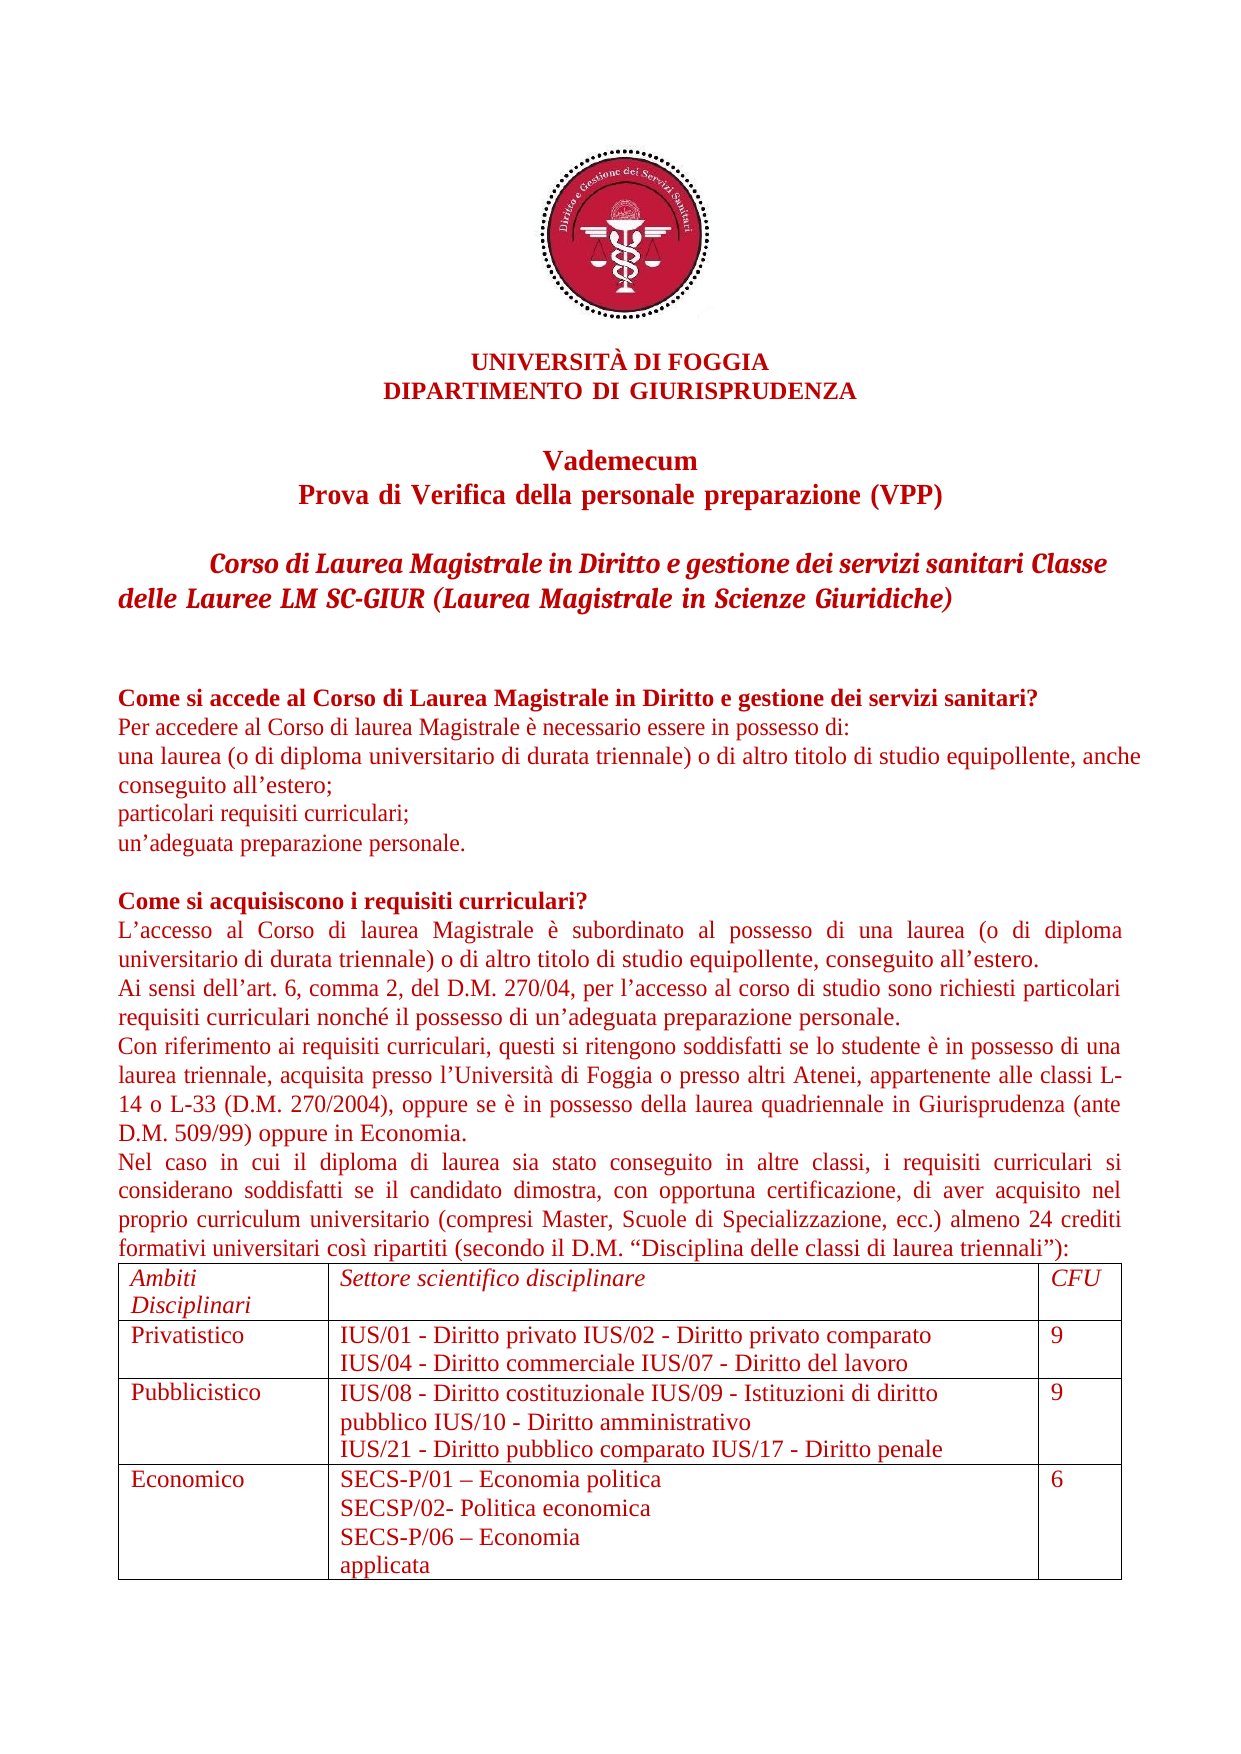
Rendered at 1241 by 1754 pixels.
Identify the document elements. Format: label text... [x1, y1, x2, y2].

text Corso di Laurea Magistrale in Diritto e gestione dei servizi sanitari Classe delle Lauree LM SC-GIUR (Laurea Magistrale in Scienze Giuridiche) [118, 547, 1111, 616]
text Per accedere al Corso di laurea Magistrale è necessario essere in possesso di: [118, 712, 1159, 741]
text particolari requisiti curriculari; [118, 799, 1159, 828]
table_cell Pubblicistico [119, 1379, 328, 1464]
table_cell IUS/08 ‐ Diritto costituzionale IUS/09 - Istituzioni di diritto pubblico IUS/10 - Diritto amministrativo IUS/21 - Diritto pubblico comparato IUS/17 ‐ Diritto penale [329, 1379, 1038, 1464]
text un’adeguata preparazione personale. [118, 828, 1159, 857]
text una laurea (o di diploma universitario di durata triennale) o di altro titolo di studio equipollente, anche conseguito all’estero; [118, 741, 1159, 799]
table_header Settore scientifico disciplinare [329, 1264, 1038, 1320]
title Vademecum [381, 443, 859, 477]
table_header CFU [1039, 1264, 1121, 1320]
text L’accesso al Corso di laurea Magistrale è subordinato al possesso di una laurea (o di diploma universitario di durata triennale) o di altro titolo di studio equipollente, conseguito all’estero. [118, 916, 1122, 973]
table_cell IUS/01 ‐ Diritto privato IUS/02 ‐ Diritto privato comparato IUS/04 - Diritto commerciale IUS/07 - Diritto del lavoro [329, 1321, 1038, 1377]
text Con riferimento ai requisiti curriculari, questi si ritengono soddisfatti se lo studente è in possesso di una laurea triennale, acquisita presso l’Università di Foggia o presso altri Atenei, appartenente alle classi L-14 o L-33 (D.M. 270/2004), oppure se è in possesso della laurea quadriennale in Giurisprudenza (ante D.M. 509/99) oppure in Economia. [118, 1031, 1122, 1147]
picture [534, 145, 714, 319]
text UNIVERSITÀ DI FOGGIA DIPARTIMENTO DI GIURISPRUDENZA [381, 347, 859, 405]
title Prova di Verifica della personale preparazione (VPP) [296, 477, 944, 510]
table_header Ambiti Disciplinari [119, 1264, 328, 1320]
subtitle Come si accede al Corso di Laurea Magistrale in Diritto e gestione dei servizi sanitari? [118, 683, 1159, 712]
text Nel caso in cui il diploma di laurea sia stato conseguito in altre classi, i requisiti curriculari si considerano soddisfatti se il candidato dimostra, con opportuna certificazione, di aver acquisito nel proprio curriculum universitario (compresi Master, Scuole di Specializzazione, ecc.) almeno 24 crediti formativi universitari così ripartiti (secondo il D.M. “Disciplina delle classi di laurea triennali”): [118, 1147, 1123, 1262]
table_cell SECS-P/01 – Economia politica SECSP/02- Politica economica SECS-P/06 – Economia applicata [329, 1465, 1038, 1579]
table_cell 9 [1039, 1379, 1121, 1464]
subtitle Come si acquisiscono i requisiti curriculari? [118, 886, 1159, 915]
table_cell 9 [1039, 1321, 1121, 1377]
text Ai sensi dell’art. 6, comma 2, del D.M. 270/04, per l’accesso al corso di studio sono richiesti particolari requisiti curriculari nonché il possesso di un’adeguata preparazione personale. [118, 973, 1122, 1031]
table_cell Economico [119, 1465, 328, 1579]
table_cell Privatistico [119, 1321, 328, 1377]
table_cell 6 [1039, 1465, 1121, 1579]
